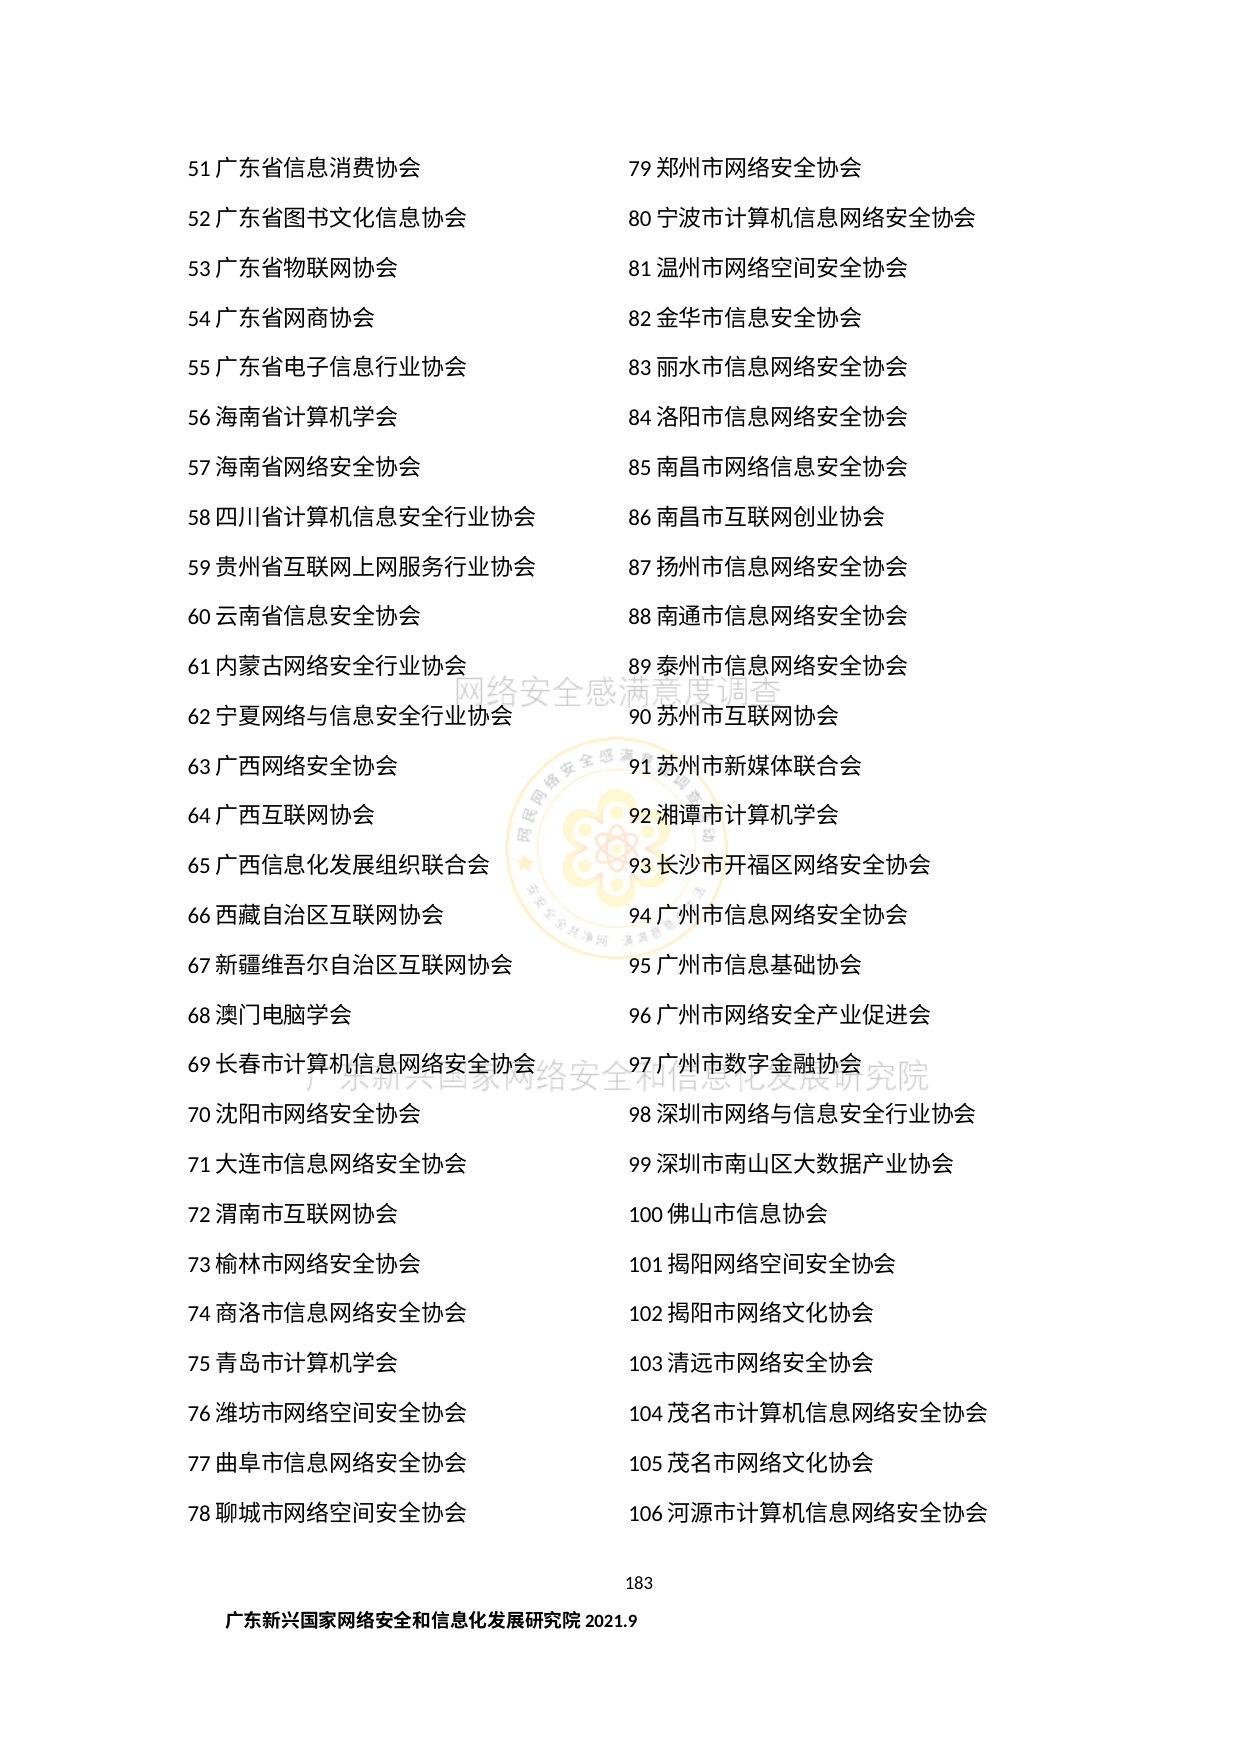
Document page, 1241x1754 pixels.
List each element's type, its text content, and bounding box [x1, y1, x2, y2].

text 95广州市信息基础协会 [628, 947, 1053, 980]
text 56海南省计算机学会 [187, 399, 612, 432]
text 57海南省网络安全协会 [187, 449, 612, 482]
text 79郑州市网络安全协会 [628, 150, 1053, 183]
text 81温州市网络空间安全协会 [628, 249, 1053, 283]
text 80宁波市计算机信息网络安全协会 [628, 200, 1053, 233]
text 103清远市网络安全协会 [628, 1345, 1053, 1378]
text 55广东省电子信息行业协会 [187, 349, 612, 382]
text 90苏州市互联网协会 [628, 698, 1053, 731]
text 60云南省信息安全协会 [187, 598, 612, 631]
text 54广东省网商协会 [187, 299, 612, 333]
text 59贵州省互联网上网服务行业协会 [187, 548, 612, 582]
text 93长沙市开福区网络安全协会 [628, 847, 1053, 880]
text 68澳门电脑学会 [187, 996, 612, 1030]
text 82金华市信息安全协会 [628, 299, 1053, 333]
text 66西藏自治区互联网协会 [187, 897, 612, 930]
text 100佛山市信息协会 [628, 1196, 1053, 1229]
text 77曲阜市信息网络安全协会 [187, 1444, 612, 1478]
text 83丽水市信息网络安全协会 [628, 349, 1053, 382]
text 65广西信息化发展组织联合会 [187, 847, 612, 880]
text 76潍坊市网络空间安全协会 [187, 1395, 612, 1428]
text 53广东省物联网协会 [187, 249, 612, 283]
text 104茂名市计算机信息网络安全协会 [628, 1395, 1053, 1428]
text 84洛阳市信息网络安全协会 [628, 399, 1053, 432]
text 91苏州市新媒体联合会 [628, 747, 1053, 781]
text 62宁夏网络与信息安全行业协会 [187, 698, 612, 731]
text 61内蒙古网络安全行业协会 [187, 648, 612, 681]
text 74商洛市信息网络安全协会 [187, 1295, 612, 1328]
text 88南通市信息网络安全协会 [628, 598, 1053, 631]
text 87扬州市信息网络安全协会 [628, 548, 1053, 582]
text 99深圳市南山区大数据产业协会 [628, 1146, 1053, 1179]
text 73榆林市网络安全协会 [187, 1245, 612, 1279]
text 106河源市计算机信息网络安全协会 [628, 1494, 1053, 1528]
text 102揭阳市网络文化协会 [628, 1295, 1053, 1328]
text 78聊城市网络空间安全协会 [187, 1494, 612, 1528]
text 96广州市网络安全产业促进会 [628, 996, 1053, 1030]
text 69长春市计算机信息网络安全协会 [187, 1046, 612, 1079]
text 92湘谭市计算机学会 [628, 797, 1053, 831]
text 86南昌市互联网创业协会 [628, 498, 1053, 532]
text 89泰州市信息网络安全协会 [628, 648, 1053, 681]
text 98深圳市网络与信息安全行业协会 [628, 1096, 1053, 1129]
text 71大连市信息网络安全协会 [187, 1146, 612, 1179]
text 97广州市数字金融协会 [628, 1046, 1053, 1079]
text 85南昌市网络信息安全协会 [628, 449, 1053, 482]
text 101揭阳网络空间安全协会 [628, 1245, 1053, 1279]
text 64广西互联网协会 [187, 797, 612, 831]
text 63广西网络安全协会 [187, 747, 612, 781]
text 52广东省图书文化信息协会 [187, 200, 612, 233]
text 105茂名市网络文化协会 [628, 1444, 1053, 1478]
text 51广东省信息消费协会 [187, 150, 612, 183]
text 70沈阳市网络安全协会 [187, 1096, 612, 1129]
text 94广州市信息网络安全协会 [628, 897, 1053, 930]
text 67新疆维吾尔自治区互联网协会 [187, 947, 612, 980]
text 72渭南市互联网协会 [187, 1196, 612, 1229]
text 75青岛市计算机学会 [187, 1345, 612, 1378]
text 58四川省计算机信息安全行业协会 [187, 498, 612, 532]
